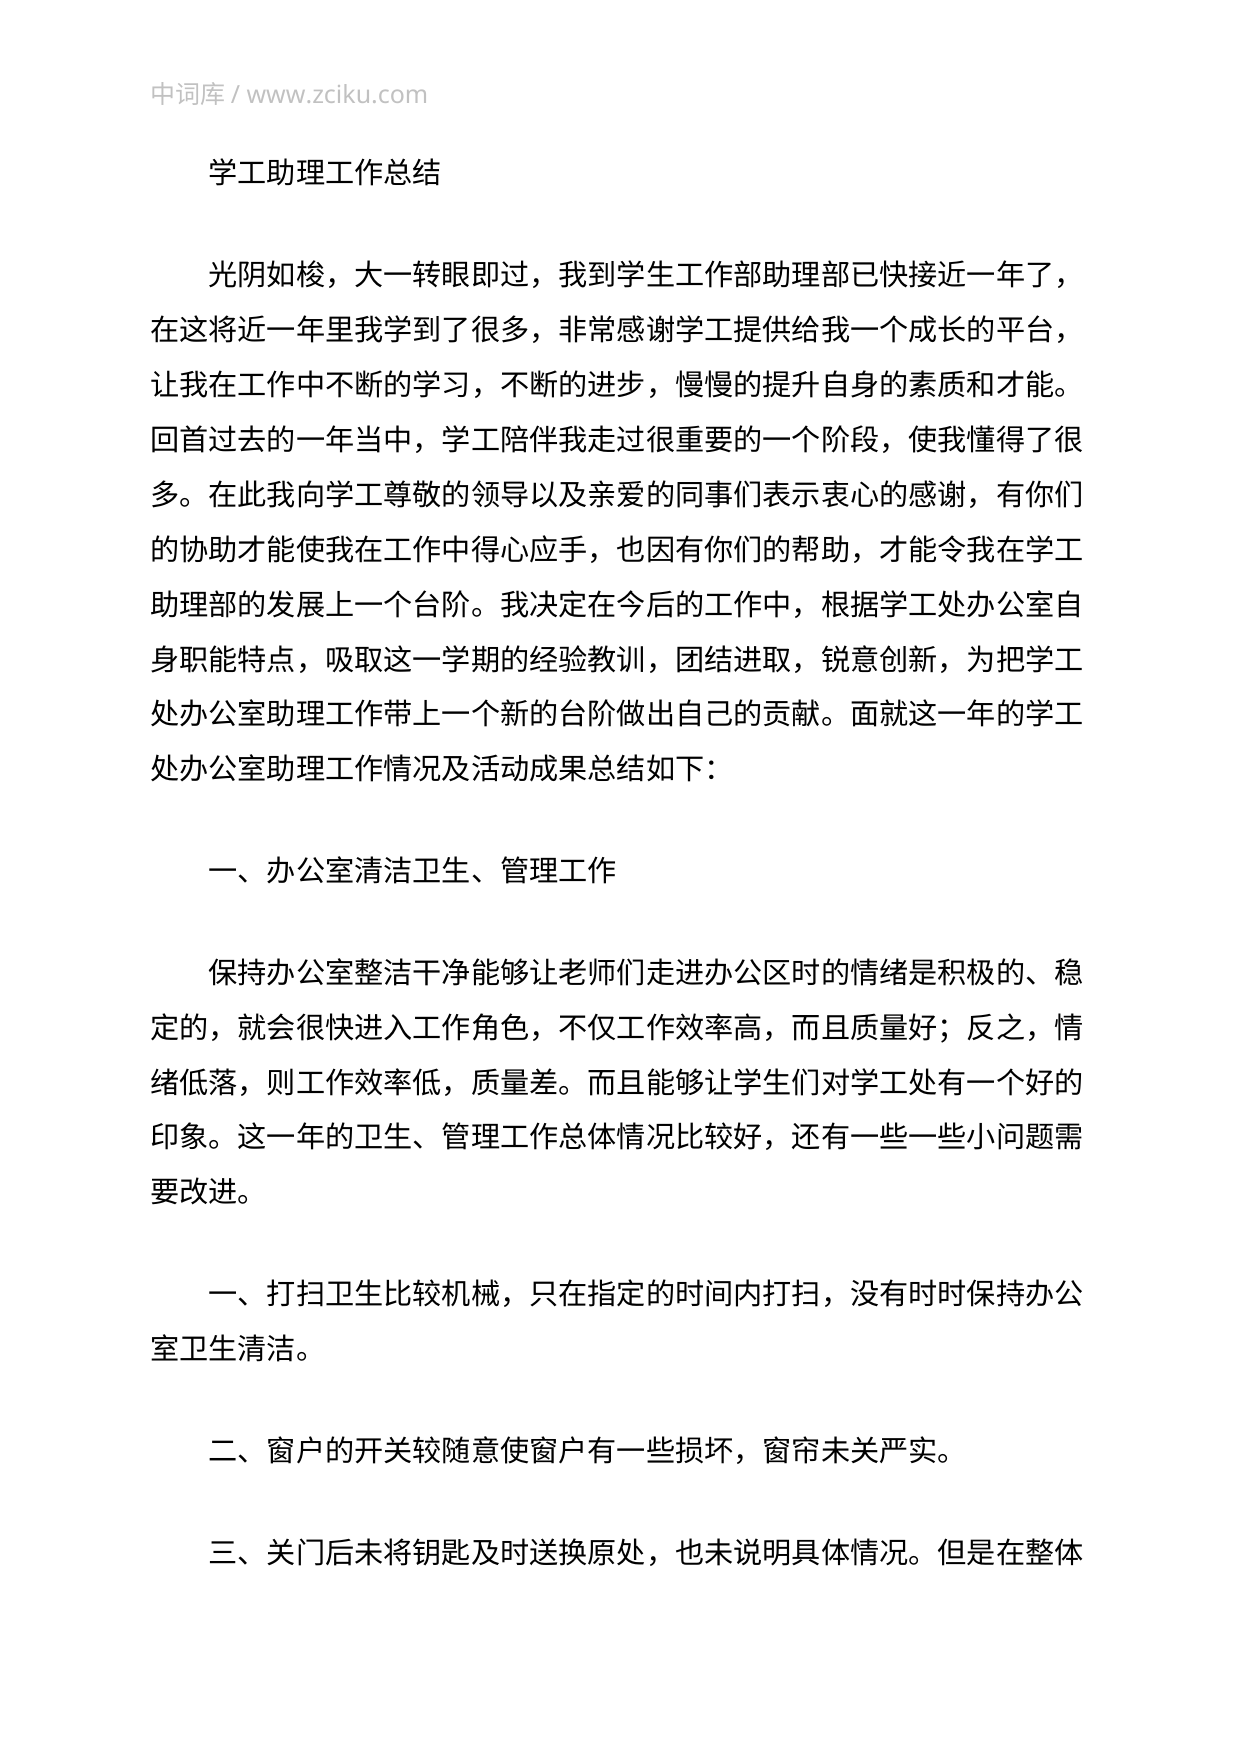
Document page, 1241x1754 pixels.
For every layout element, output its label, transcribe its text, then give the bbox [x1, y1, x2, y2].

text 学工助理工作总结 [150, 150, 1090, 192]
text 二、窗户的开关较随意使窗户有一些损坏，窗帘未关严实。 [150, 1427, 1090, 1470]
text 一、打扫卫生比较机械，只在指定的时间内打扫，没有时时保持办公室卫生清洁。 [150, 1271, 1090, 1368]
text 保持办公室整洁干净能够让老师们走进办公区时的情绪是积极的、稳定的，就会很快进入工作角色，不仅工作效率高，而且质量好；反之，情绪低落，则工作效率低，质量差。而且能够让学生们对学工处有一个好的印象。这一年的卫生、管理工作总体情况比较好，还有一些一些小问题需要改进。 [150, 949, 1090, 1211]
text 一、办公室清洁卫生、管理工作 [150, 848, 1090, 890]
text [150, 1529, 1090, 1571]
text 光阴如梭，大一转眼即过，我到学生工作部助理部已快接近一年了，在这将近一年里我学到了很多，非常感谢学工提供给我一个成长的平台，让我在工作中不断的学习，不断的进步，慢慢的提升自身的素质和才能。回首过去的一年当中，学工陪伴我走过很重要的一个阶段，使我懂得了很多。在此我向学工尊敬的领导以及亲爱的同事们表示衷心的感谢，有你们的协助才能使我在工作中得心应手，也因有你们的帮助，才能令我在学工助理部的发展上一个台阶。我决定在今后的工作中，根据学工处办公室自身职能特点，吸取这一学期的经验教训，团结进取，锐意创新，为把学工处办公室助理工作带上一个新的台阶做出自己的贡献。面就这一年的学工处办公室助理工作情况及活动成果总结如下： [150, 252, 1090, 788]
